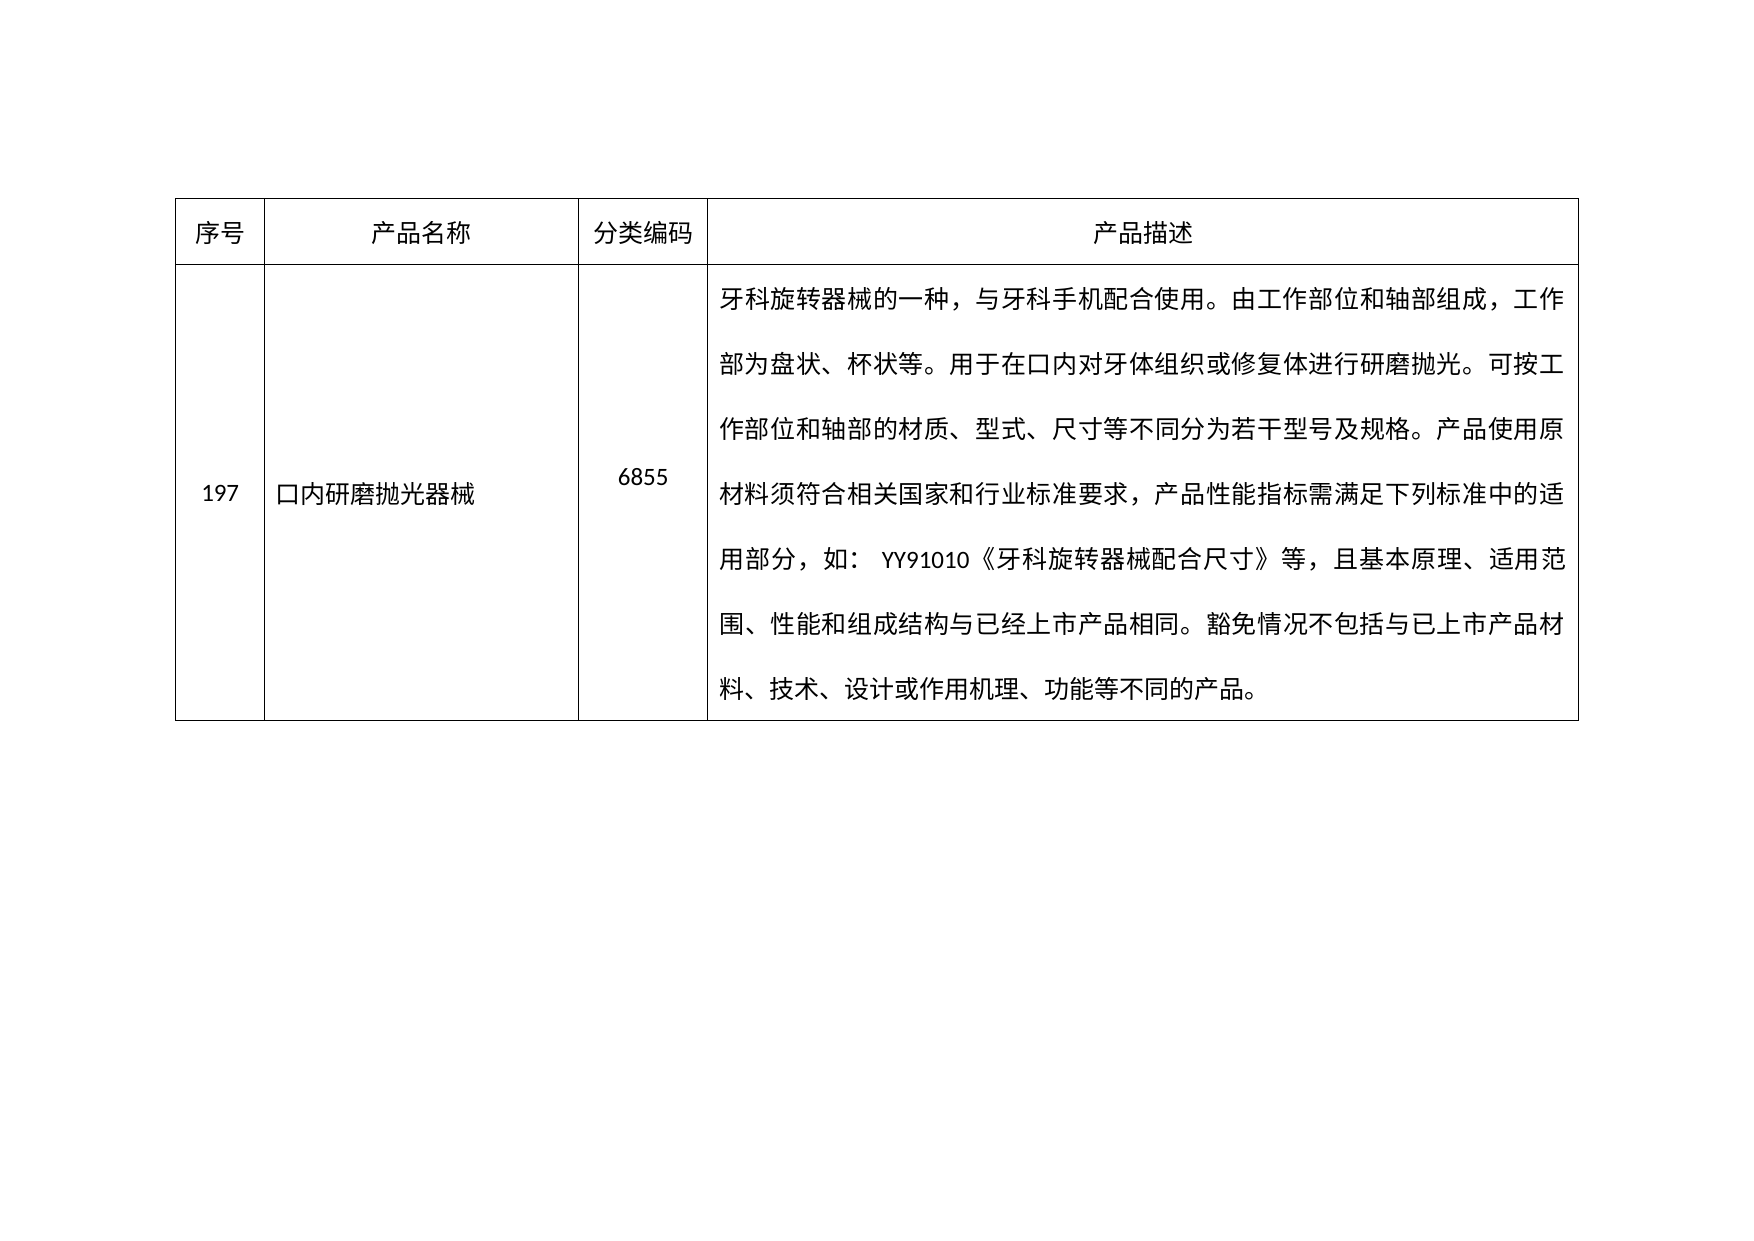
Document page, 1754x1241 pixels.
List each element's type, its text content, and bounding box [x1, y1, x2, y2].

table_cell 牙科旋转器械的一种，与牙科手机配合使用。由工作部位和轴部组成，工作部为盘状、杯状等。用于在口内对牙体组织或修复体进行研磨抛光。可按工作部位和轴部的材质、型式、尺寸等不同分为若干型号及规格。产品使用原材料须符合相关国家和行业标准要求，产品性能指标需满足下列标准中的适用部分，如： YY91010《牙科旋转器械配合尺寸》等，且基本原理、适用范围、性能和组成结构与已经上市产品相同。豁免情况不包括与已上市产品材料、技术、设计或作用机理、功能等不同的产品。 [708, 265, 1578, 720]
table_header 序号 [176, 199, 264, 264]
table_cell 6855 [579, 265, 707, 720]
table_header 产品名称 [265, 199, 578, 264]
table_cell [176, 265, 264, 720]
table_header 分类编码 [579, 199, 707, 264]
table_header 产品描述 [708, 199, 1578, 264]
table_cell 口内研磨抛光器械 [265, 265, 578, 720]
